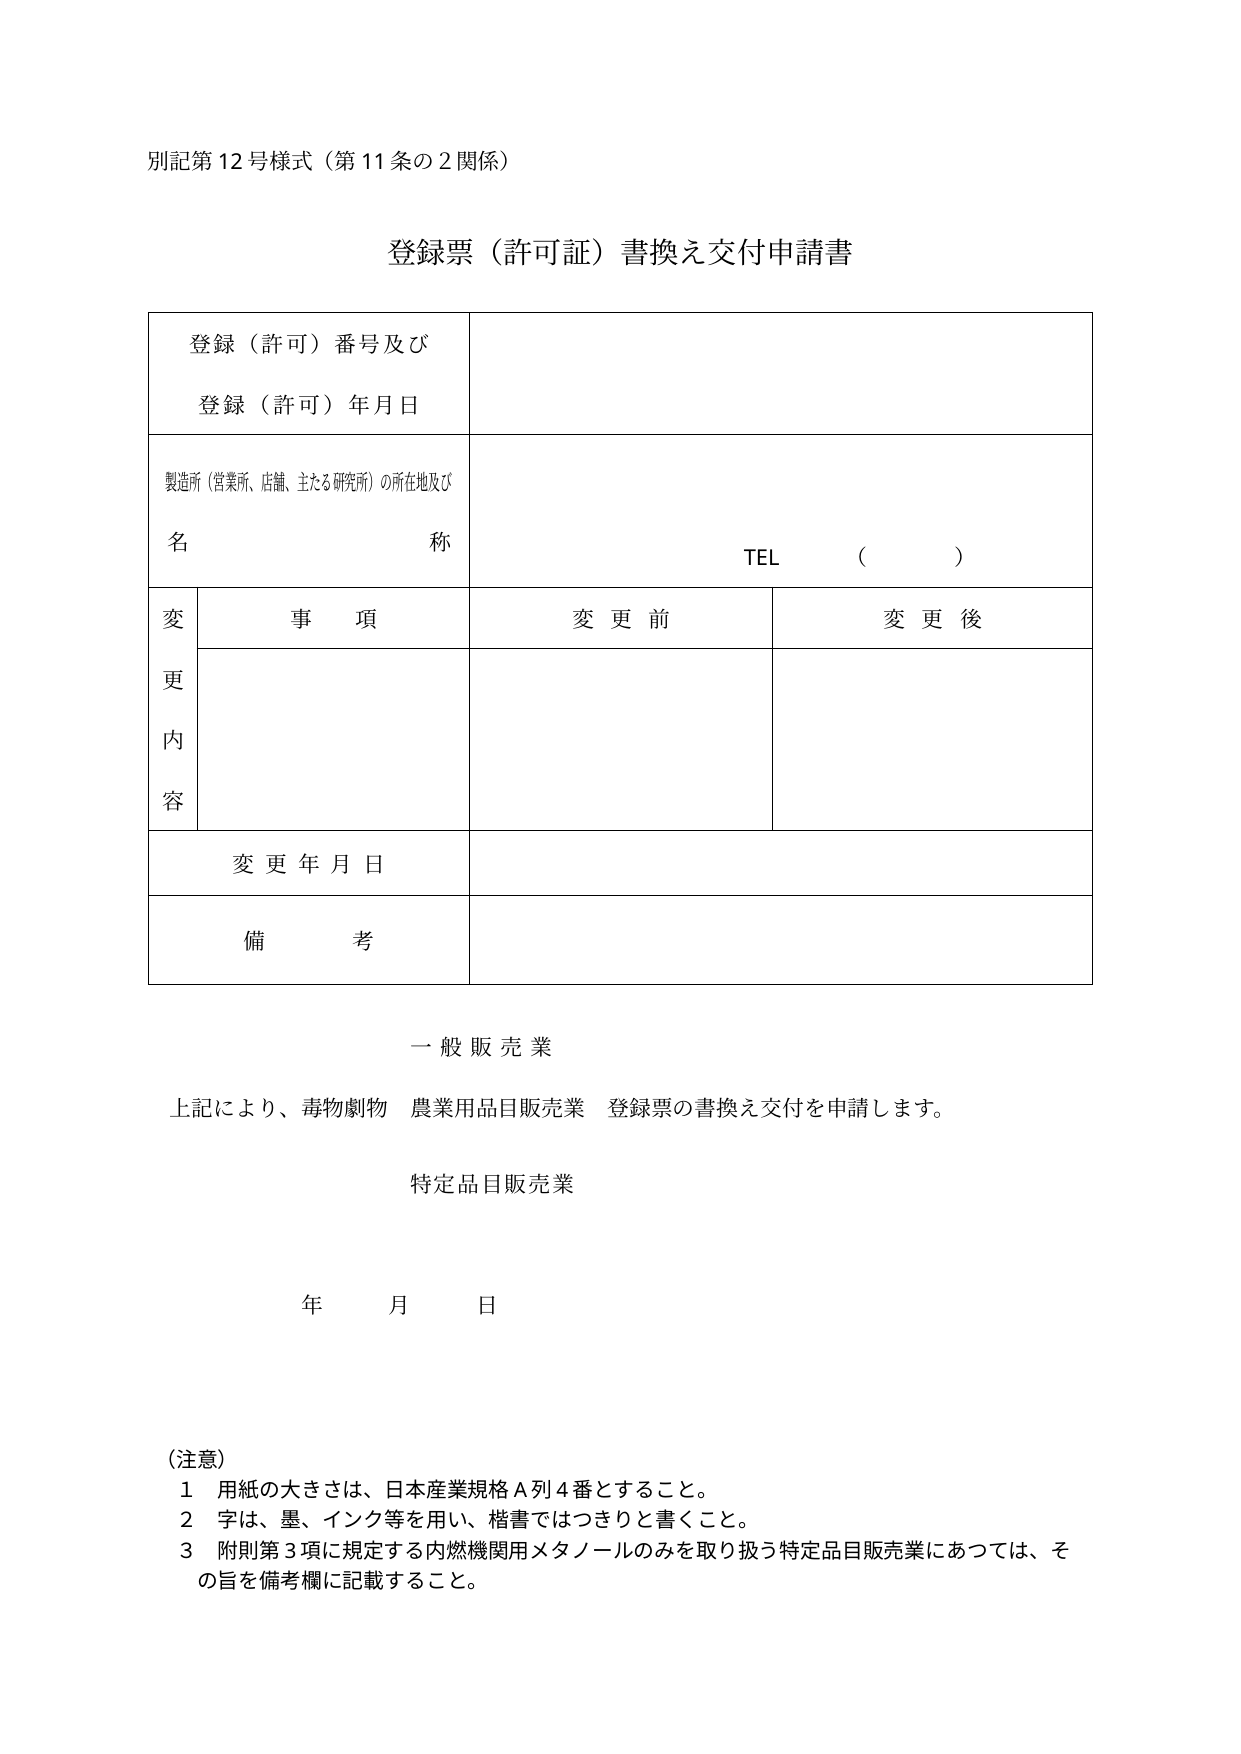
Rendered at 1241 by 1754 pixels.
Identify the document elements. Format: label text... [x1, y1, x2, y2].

table_cell 変更内容 [149, 588, 197, 830]
table_cell [198, 649, 469, 830]
table_cell 変更前 [470, 588, 772, 648]
table_cell [470, 831, 1092, 895]
table_header [470, 313, 1092, 434]
text 登録票（許可証）書換え交付申請書 [148, 221, 1092, 281]
text 上記により、毒物劇物 農業用品目販売業 登録票の書換え交付を申請します。 [148, 1076, 1092, 1137]
table_cell 製造所（営業所、店舗、主たる研究所）の所在地及び 名 称 [149, 435, 469, 587]
text 一般販売業 [148, 1016, 1092, 1076]
table_cell [470, 896, 1092, 984]
text 別記第12号様式（第11条の２関係） [148, 130, 1092, 191]
table_cell 備考 [149, 896, 469, 984]
table_cell 事項 [198, 588, 469, 648]
table_cell [773, 649, 1092, 830]
text 特定品目販売業 [148, 1152, 1092, 1213]
table_cell TEL （ ） [470, 435, 1092, 587]
table_cell 変更年月日 [149, 831, 469, 895]
table_cell [470, 649, 772, 830]
table_header 登録（許可）番号及び 登録（許可）年月日 [149, 313, 469, 434]
table_cell 変更後 [773, 588, 1092, 648]
text 年 月 日 [148, 1274, 1092, 1334]
